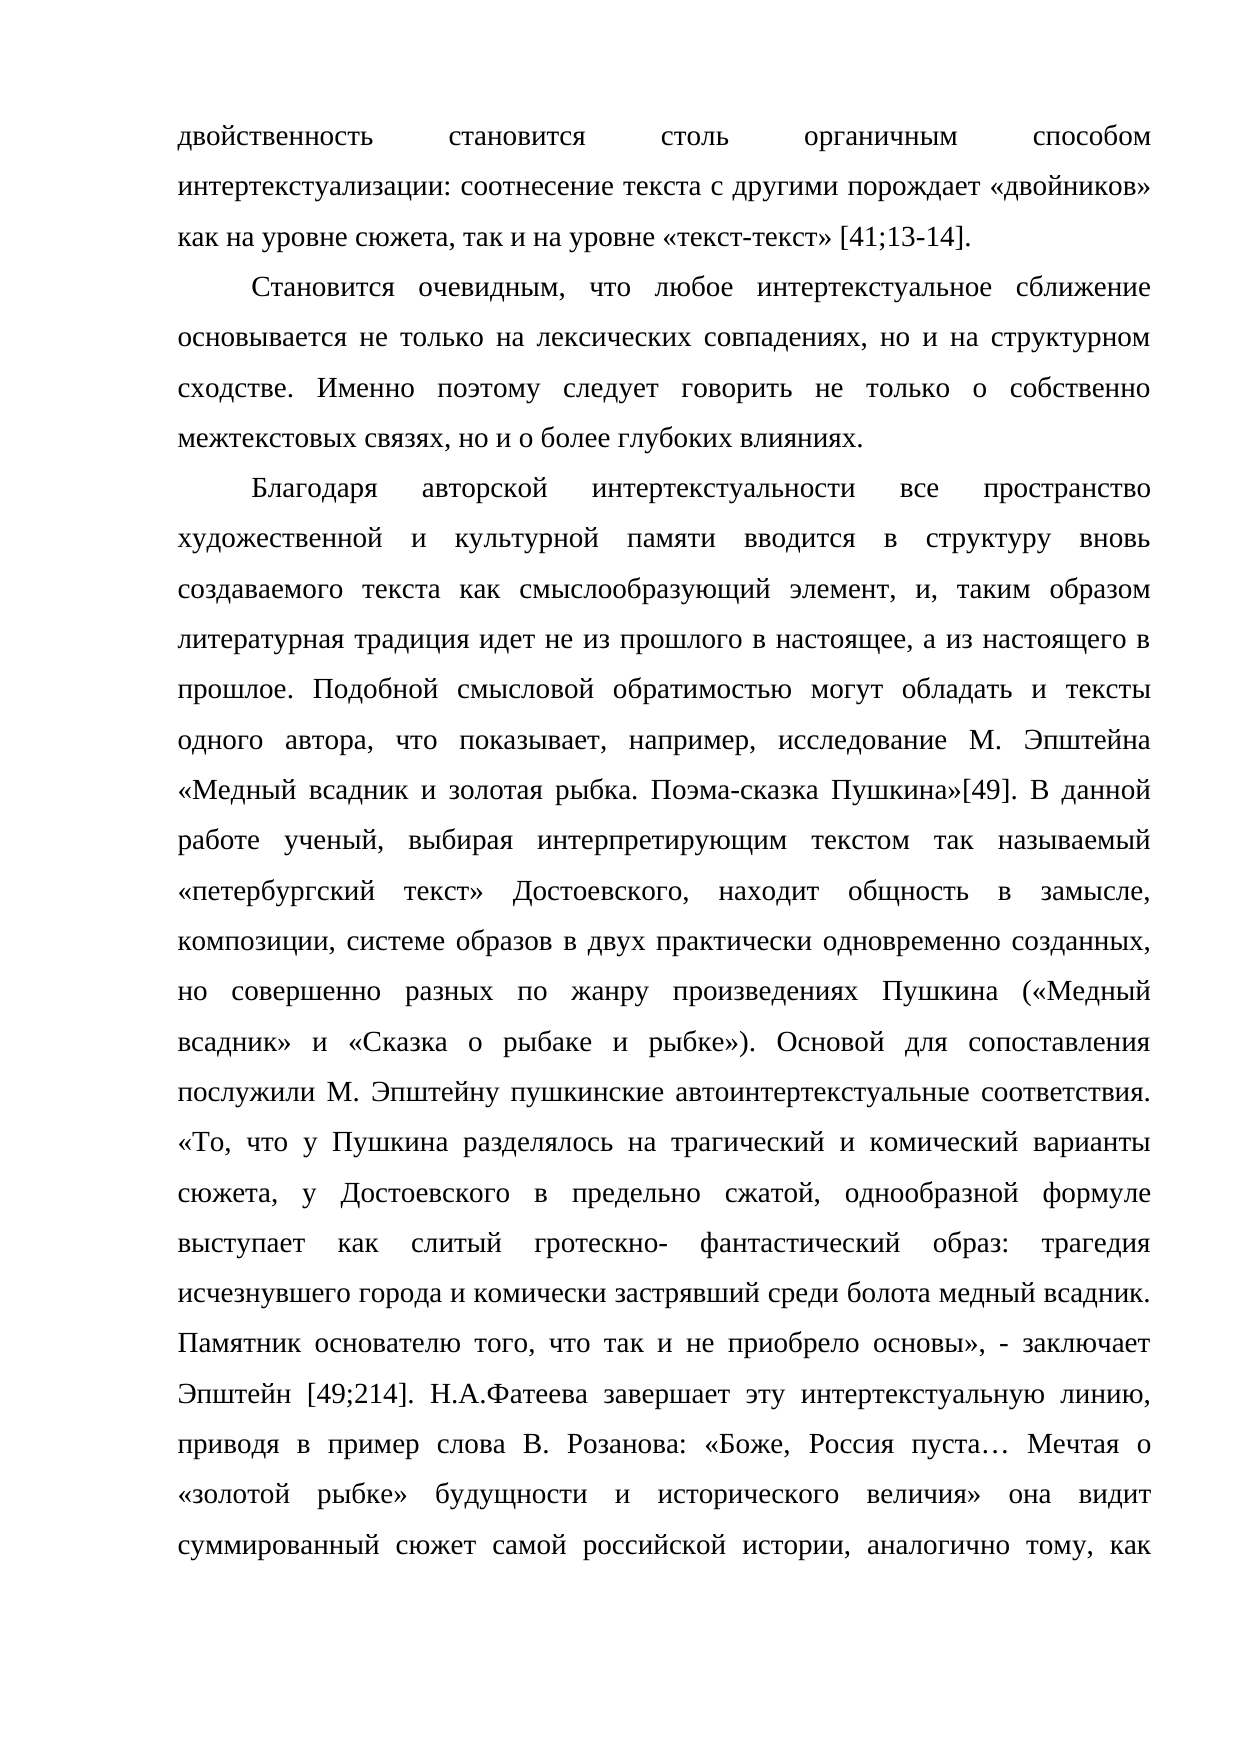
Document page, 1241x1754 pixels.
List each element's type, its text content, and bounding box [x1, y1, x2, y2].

text Становится очевидным, что любое интертекстуальное сближение основывается не только на лексических совпадениях, но и на структурном сходстве. Именно поэтому следует говорить не только о собственно межтекстовых связях, но и о более глубоких влияниях. [177, 269, 1152, 453]
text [177, 118, 1152, 252]
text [177, 470, 1152, 1560]
